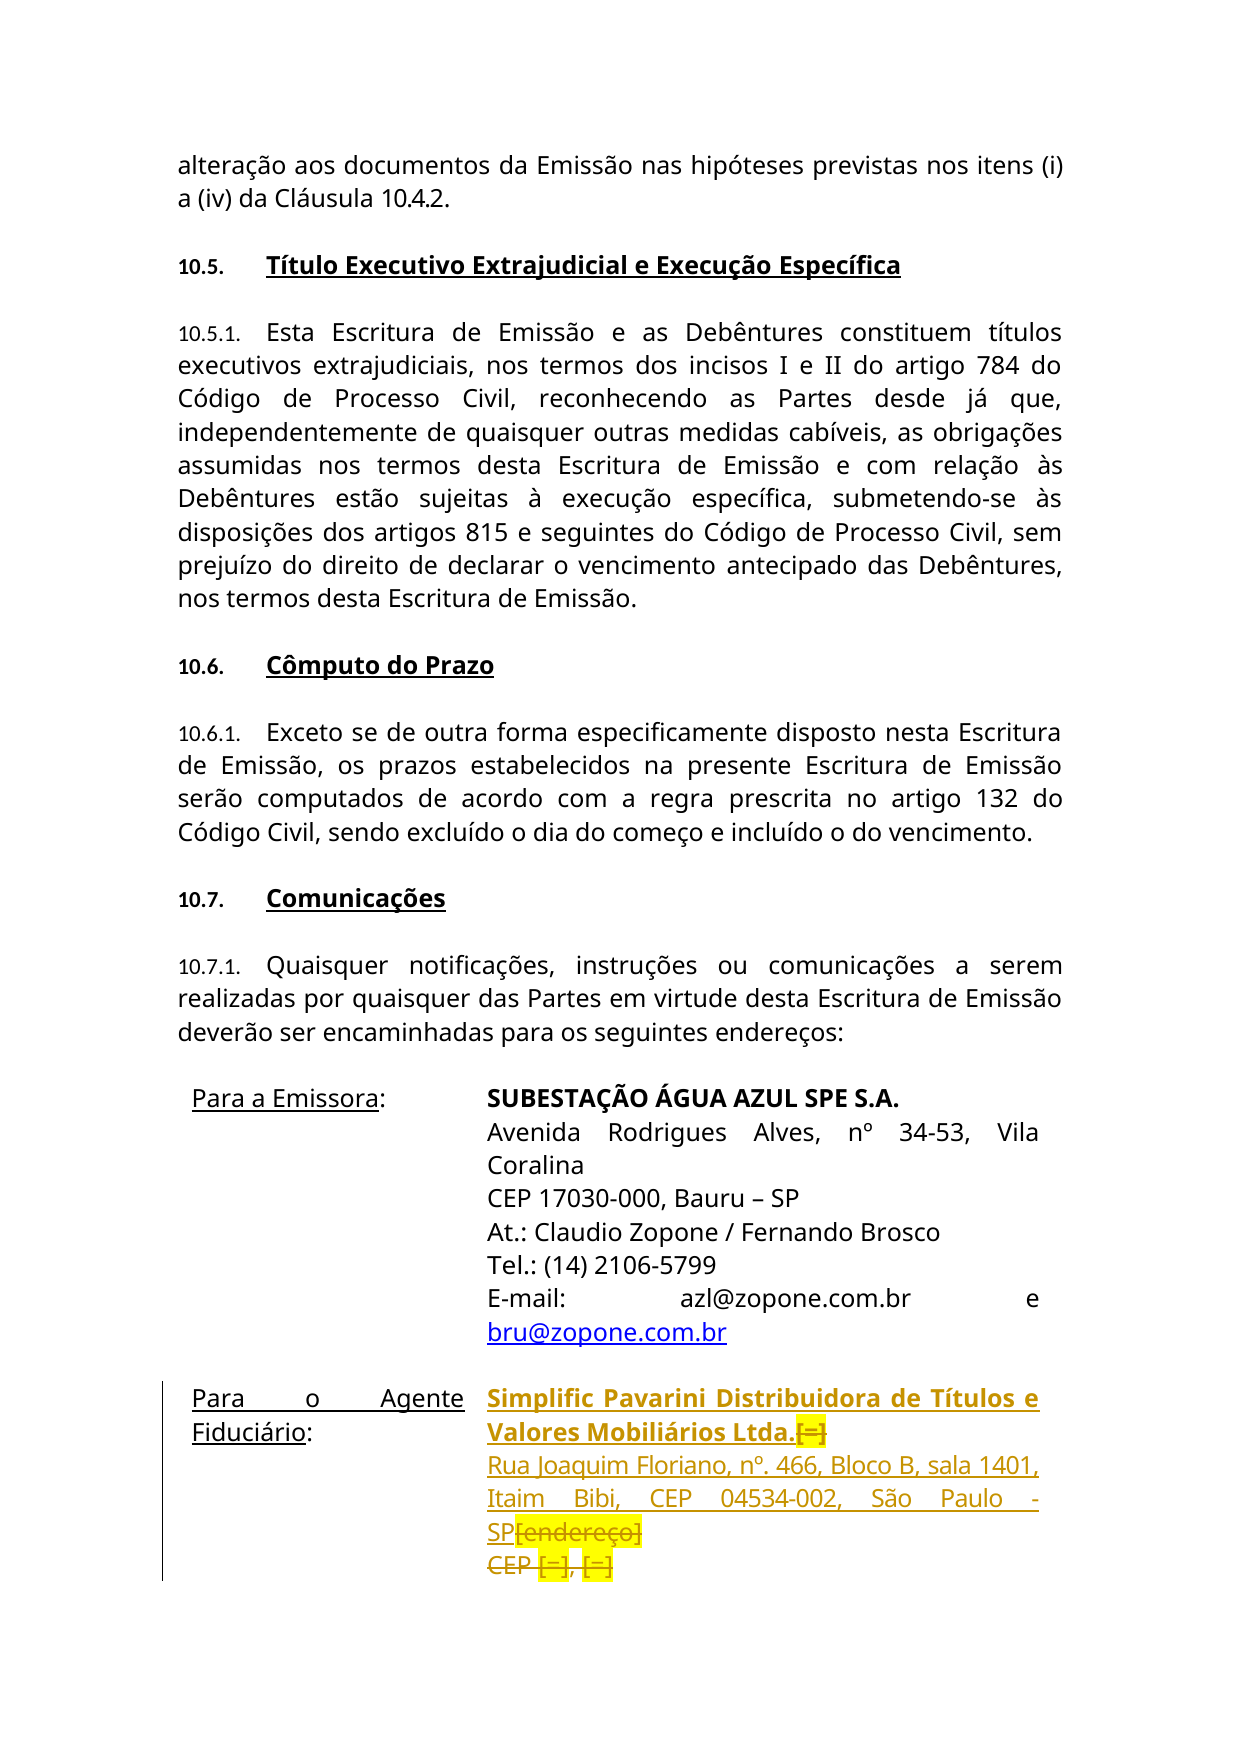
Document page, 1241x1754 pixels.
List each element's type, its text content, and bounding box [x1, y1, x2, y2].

subtitle Cômputo do Prazo [177, 648, 1063, 681]
subtitle Comunicações [177, 881, 1063, 914]
subtitle Título Executivo Extrajudicial e Execução Específica [177, 248, 1063, 281]
list Esta Escritura de Emissão e as Debêntures constituem títulos executivos extrajudiciais, nos termos dos incisos I e II do artigo 784 do Código de Processo Civil, reconhecendo as Partes desde já que, independentemente de quaisquer outras medidas cabíveis, as obrigações assumidas nos termos desta Escritura de Emissão e com relação às Debêntures estão sujeitas à execução específica, submetendo-se às disposições dos artigos 815 e seguintes do Código de Processo Civil, sem prejuízo do direito de declarar o vencimento antecipado das Debêntures, nos termos desta Escritura de Emissão. [177, 314, 1063, 614]
table_header SUBESTAÇÃO ÁGUA AZUL SPE S.A. Avenida Rodrigues Alves, nº 34-53, Vila Coralina CEP 17030-000, Bauru – SP At.: Claudio Zopone / Fernando Brosco Tel.: (14) 2106-5799 E-mail: azl@zopone.com.br e bru@zopone.com.br [476, 1081, 1051, 1381]
list Exceto se de outra forma especificamente disposto nesta Escritura de Emissão, os prazos estabelecidos na presente Escritura de Emissão serão computados de acordo com a regra prescrita no artigo 132 do Código Civil, sendo excluído o dia do começo e incluído o do vencimento. [177, 714, 1063, 848]
table_cell At.: Tel.: E-mail: [476, 1381, 1051, 1581]
list Quaisquer notificações, instruções ou comunicações a serem realizadas por quaisquer das Partes em virtude desta Escritura de Emissão deverão ser encaminhadas para os seguintes endereços: [177, 948, 1063, 1048]
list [177, 148, 1063, 214]
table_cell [180, 1381, 476, 1581]
table_header Para a Emissora: [180, 1081, 476, 1381]
